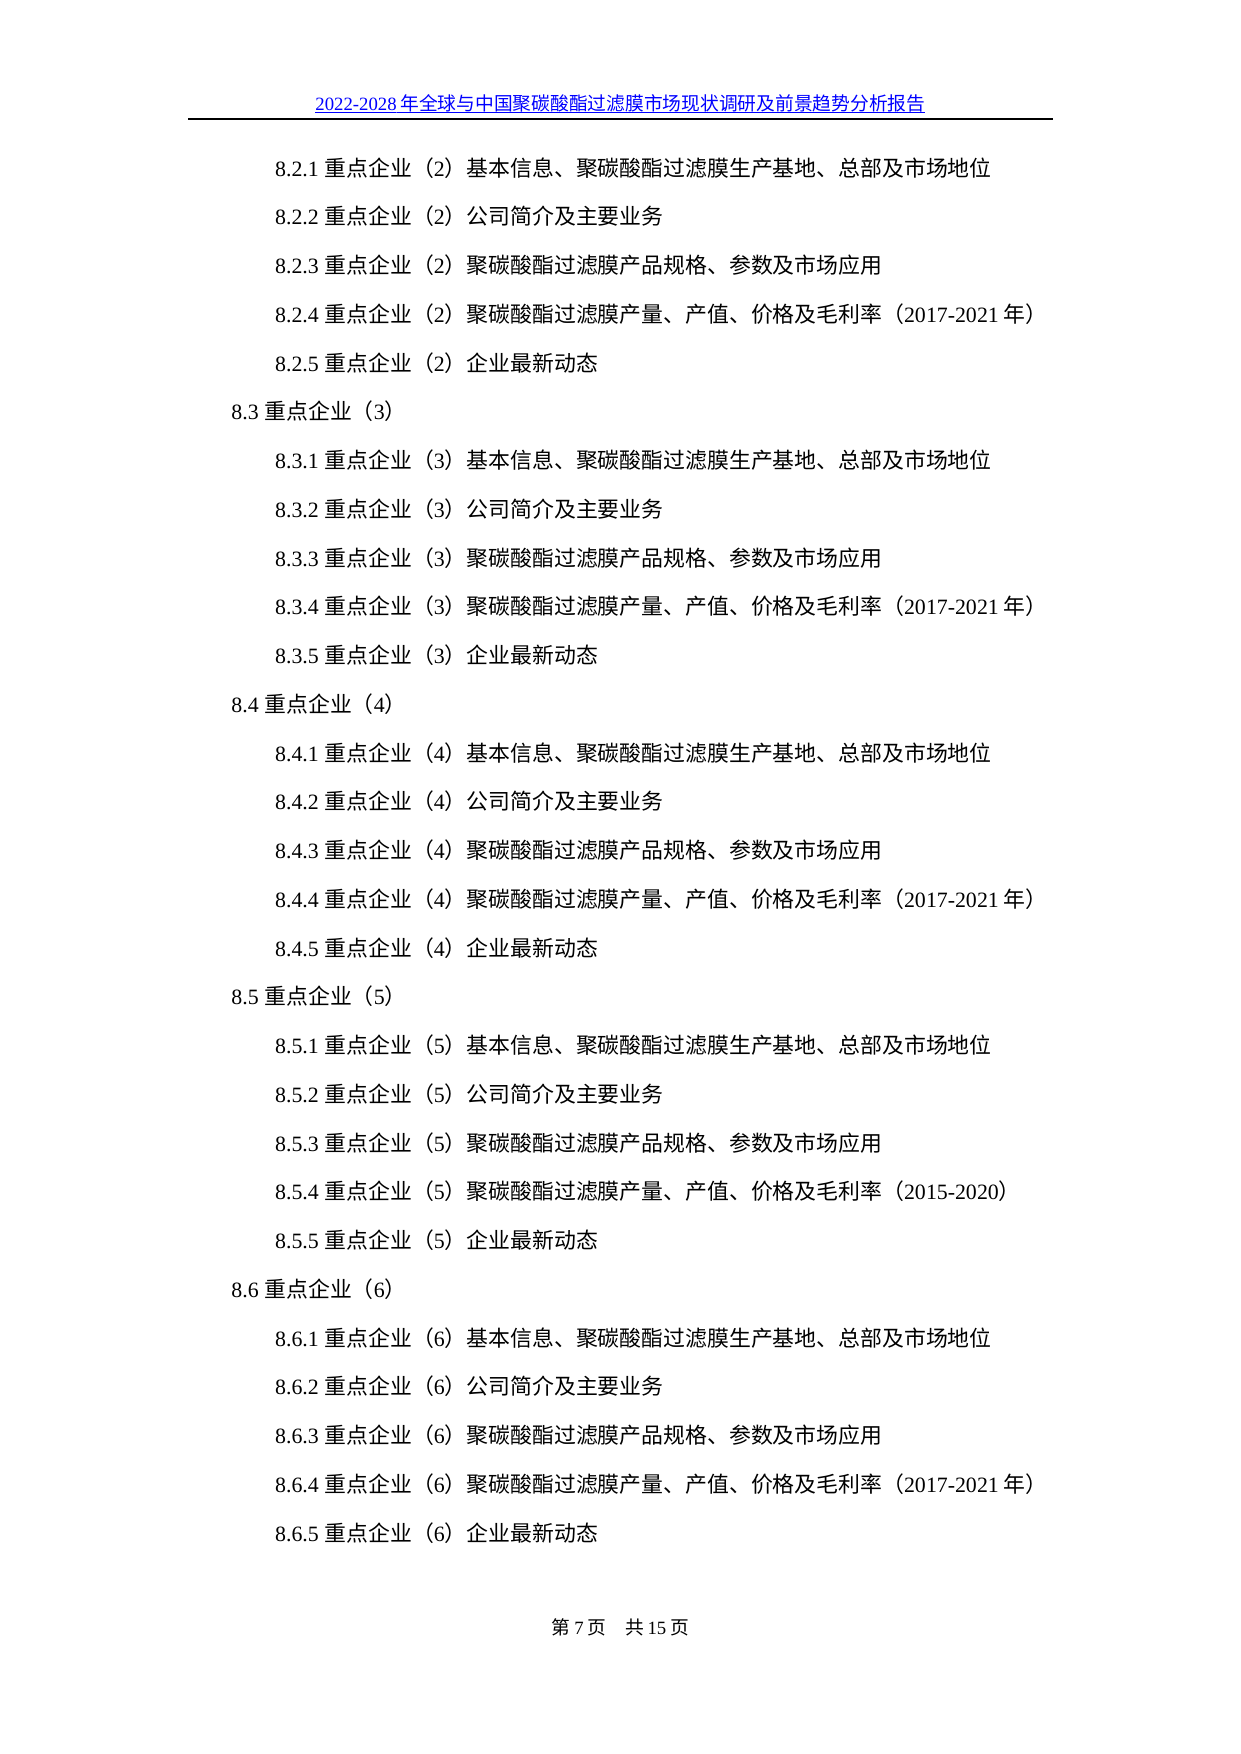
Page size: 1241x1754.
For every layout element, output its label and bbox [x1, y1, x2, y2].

text [187, 150, 1053, 1548]
